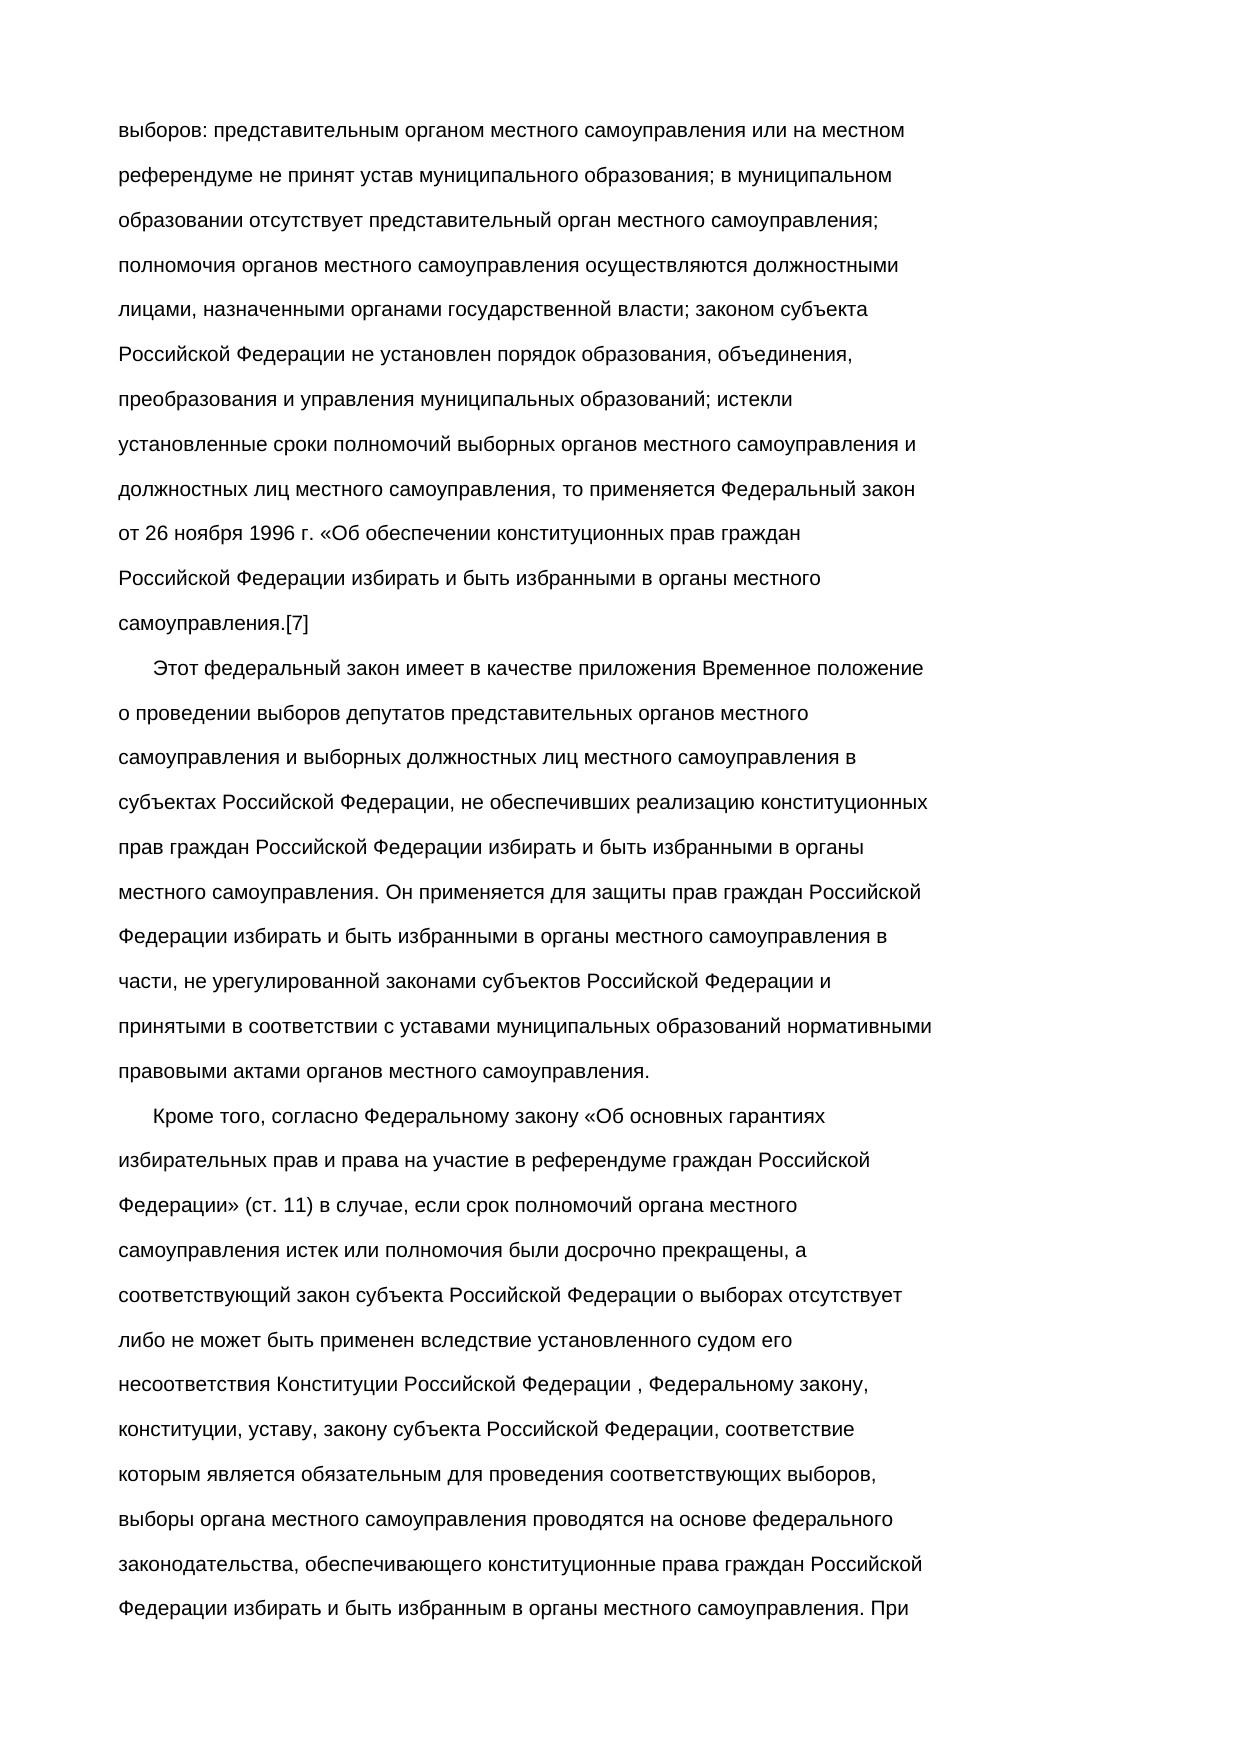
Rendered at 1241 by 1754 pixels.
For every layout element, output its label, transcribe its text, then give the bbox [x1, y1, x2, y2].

text законодательства, обеспечивающего конституционные права граждан Российской [118, 1551, 1181, 1575]
text Этот федеральный закон имеет в качестве приложения Временное положение [118, 656, 1181, 679]
text преобразования и управления муниципальных образований; истекли [118, 387, 1181, 411]
text Российской Федерации избирать и быть избранными в органы местного [118, 566, 1181, 590]
text выборов: представительным органом местного самоуправления или на местном [118, 118, 1181, 142]
text выборы органа местного самоуправления проводятся на основе федерального [118, 1507, 1181, 1531]
text Российской Федерации не установлен порядок образования, объединения, [118, 342, 1181, 366]
text референдуме не принят устав муниципального образования; в муниципальном [118, 163, 1181, 187]
text избирательных прав и права на участие в референдуме граждан Российской [118, 1148, 1181, 1172]
text установленные сроки полномочий выборных органов местного самоуправления и [118, 432, 1181, 456]
text самоуправления.[7] [118, 611, 1181, 635]
text самоуправления истек или полномочия были досрочно прекращены, а [118, 1238, 1181, 1262]
text полномочия органов местного самоуправления осуществляются должностными [118, 252, 1181, 276]
text прав граждан Российской Федерации избирать и быть избранными в органы [118, 835, 1181, 859]
text соответствующий закон субъекта Российской Федерации о выборах отсутствует [118, 1283, 1181, 1307]
text должностных лиц местного самоуправления, то применяется Федеральный закон [118, 476, 1181, 500]
text самоуправления и выборных должностных лиц местного самоуправления в [118, 745, 1181, 769]
text местного самоуправления. Он применяется для защиты прав граждан Российской [118, 879, 1181, 903]
text от 26 ноября 1996 г. «Об обеспечении конституционных прав граждан [118, 521, 1181, 545]
text принятыми в соответствии с уставами муниципальных образований нормативными [118, 1014, 1181, 1038]
text субъектах Российской Федерации, не обеспечивших реализацию конституционных [118, 790, 1181, 814]
text либо не может быть применен вследствие установленного судом его [118, 1327, 1181, 1351]
text Федерации избирать и быть избранными в органы местного самоуправления в [118, 924, 1181, 948]
text о проведении выборов депутатов представительных органов местного [118, 700, 1181, 724]
text лицами, назначенными органами государственной власти; законом субъекта [118, 297, 1181, 321]
text несоответствия Конституции Российской Федерации , Федеральному закону, [118, 1372, 1181, 1396]
text части, не урегулированной законами субъектов Российской Федерации и [118, 969, 1181, 993]
text Федерации избирать и быть избранным в органы местного самоуправления. При [118, 1596, 1181, 1620]
text образовании отсутствует представительный орган местного самоуправления; [118, 208, 1181, 232]
text конституции, уставу, закону субъекта Российской Федерации, соответствие [118, 1417, 1181, 1441]
text правовыми актами органов местного самоуправления. [118, 1059, 1181, 1083]
text Кроме того, согласно Федеральному закону «Об основных гарантиях [118, 1103, 1181, 1127]
text которым является обязательным для проведения соответствующих выборов, [118, 1462, 1181, 1486]
text Федерации» (ст. 11) в случае, если срок полномочий органа местного [118, 1193, 1181, 1217]
